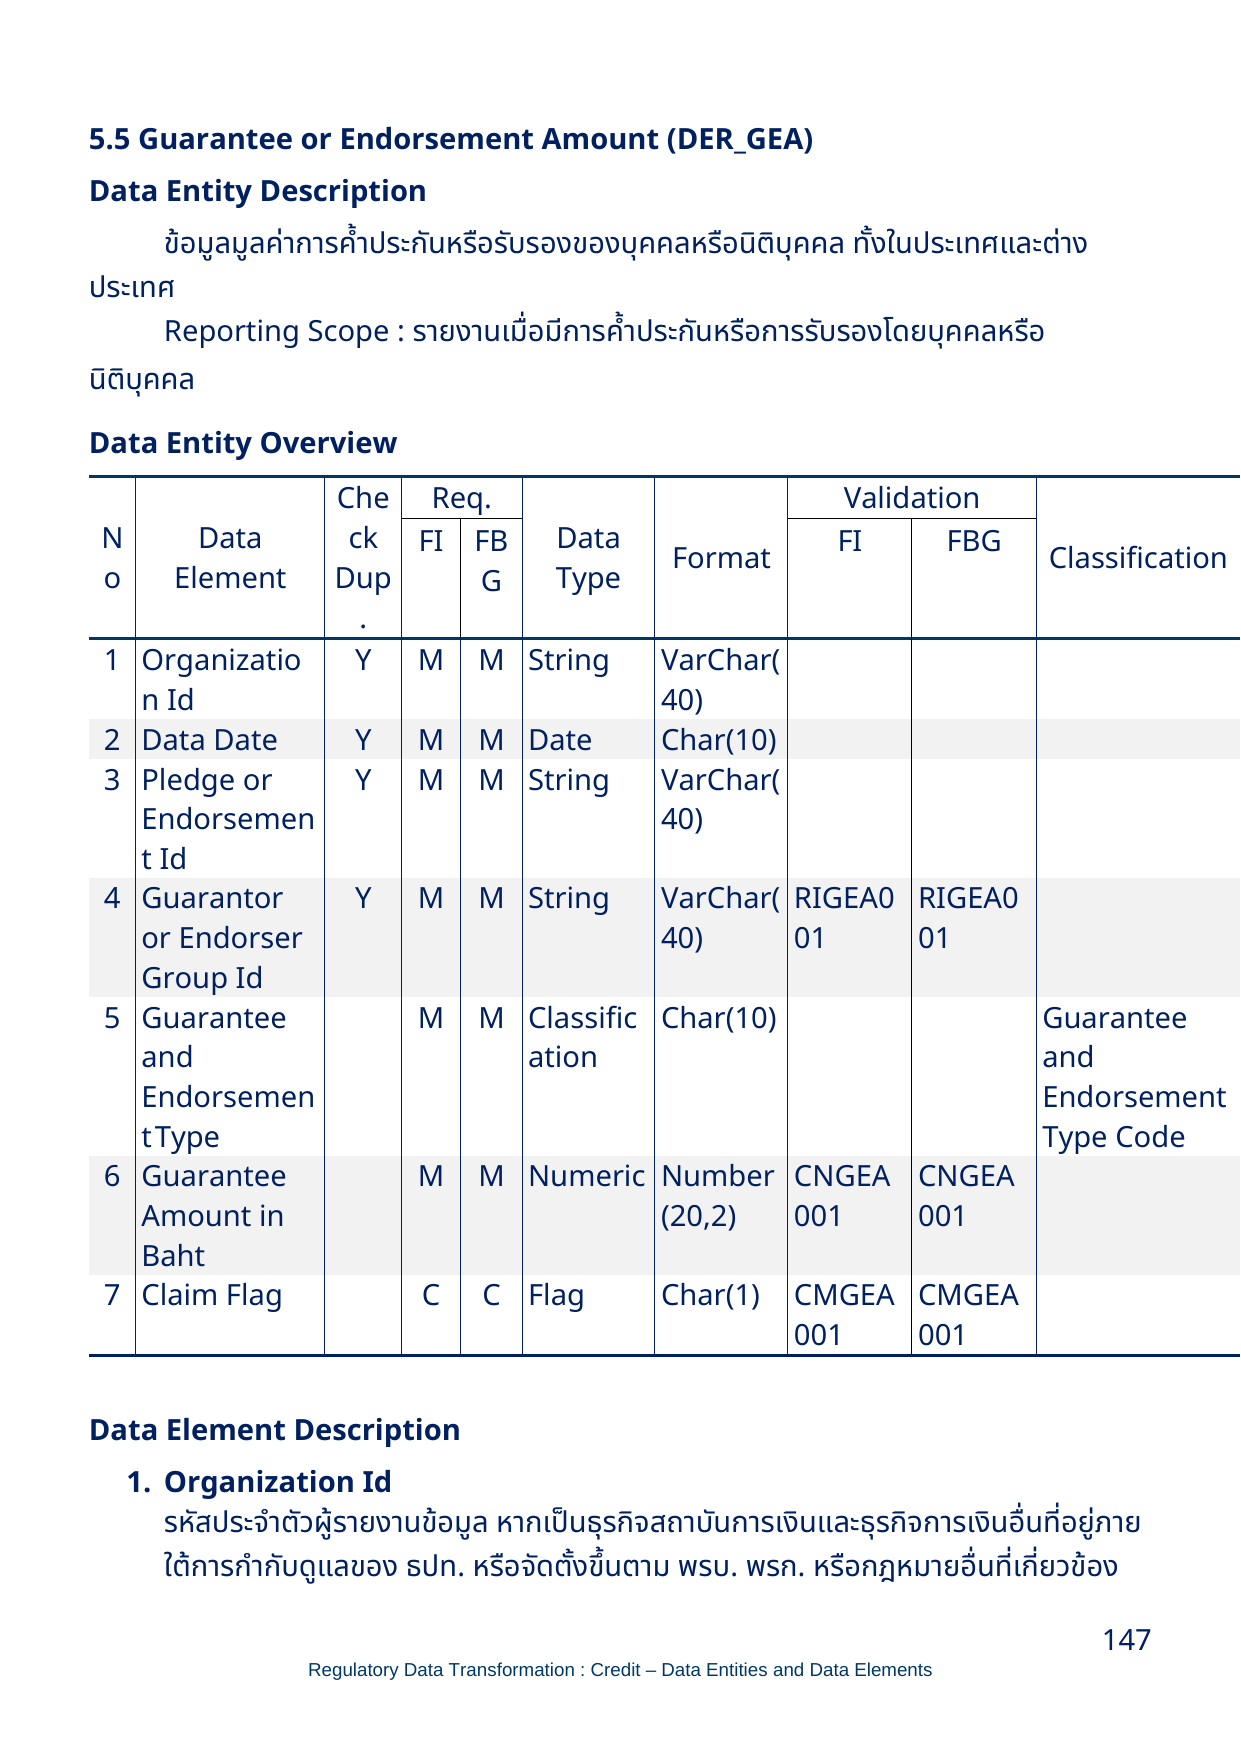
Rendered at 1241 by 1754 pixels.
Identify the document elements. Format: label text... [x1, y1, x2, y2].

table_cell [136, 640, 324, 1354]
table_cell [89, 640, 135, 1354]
subtitle 5.5 Guarantee or Endorsement Amount (DER_GEA) [89, 118, 1152, 158]
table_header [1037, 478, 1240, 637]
list Organization Id [126, 1462, 1152, 1501]
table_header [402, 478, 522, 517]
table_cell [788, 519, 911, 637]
text Reporting Scope : รายงานเมื่อมีการค้ำประกันหรือการรับรองโดยบุคคลหรือนิติบุคคล [89, 311, 1152, 402]
text ข้อมูลมูลค่าการค้ำประกันหรือรับรองของบุคคลหรือนิติบุคคล ทั้งในประเทศและต่างประเทศ [89, 222, 1152, 311]
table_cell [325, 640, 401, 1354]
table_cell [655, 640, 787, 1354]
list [164, 1501, 1152, 1589]
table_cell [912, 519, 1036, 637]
text Data Entity Overview [89, 422, 1152, 462]
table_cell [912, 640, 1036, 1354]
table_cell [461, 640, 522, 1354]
text Data Element Description [89, 1409, 1152, 1449]
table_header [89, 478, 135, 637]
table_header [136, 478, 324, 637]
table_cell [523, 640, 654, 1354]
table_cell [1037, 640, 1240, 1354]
text Data Entity Description [89, 170, 1152, 210]
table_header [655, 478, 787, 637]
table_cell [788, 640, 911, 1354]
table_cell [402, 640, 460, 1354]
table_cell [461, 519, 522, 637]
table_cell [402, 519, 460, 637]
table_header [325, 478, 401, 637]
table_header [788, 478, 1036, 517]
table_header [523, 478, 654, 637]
